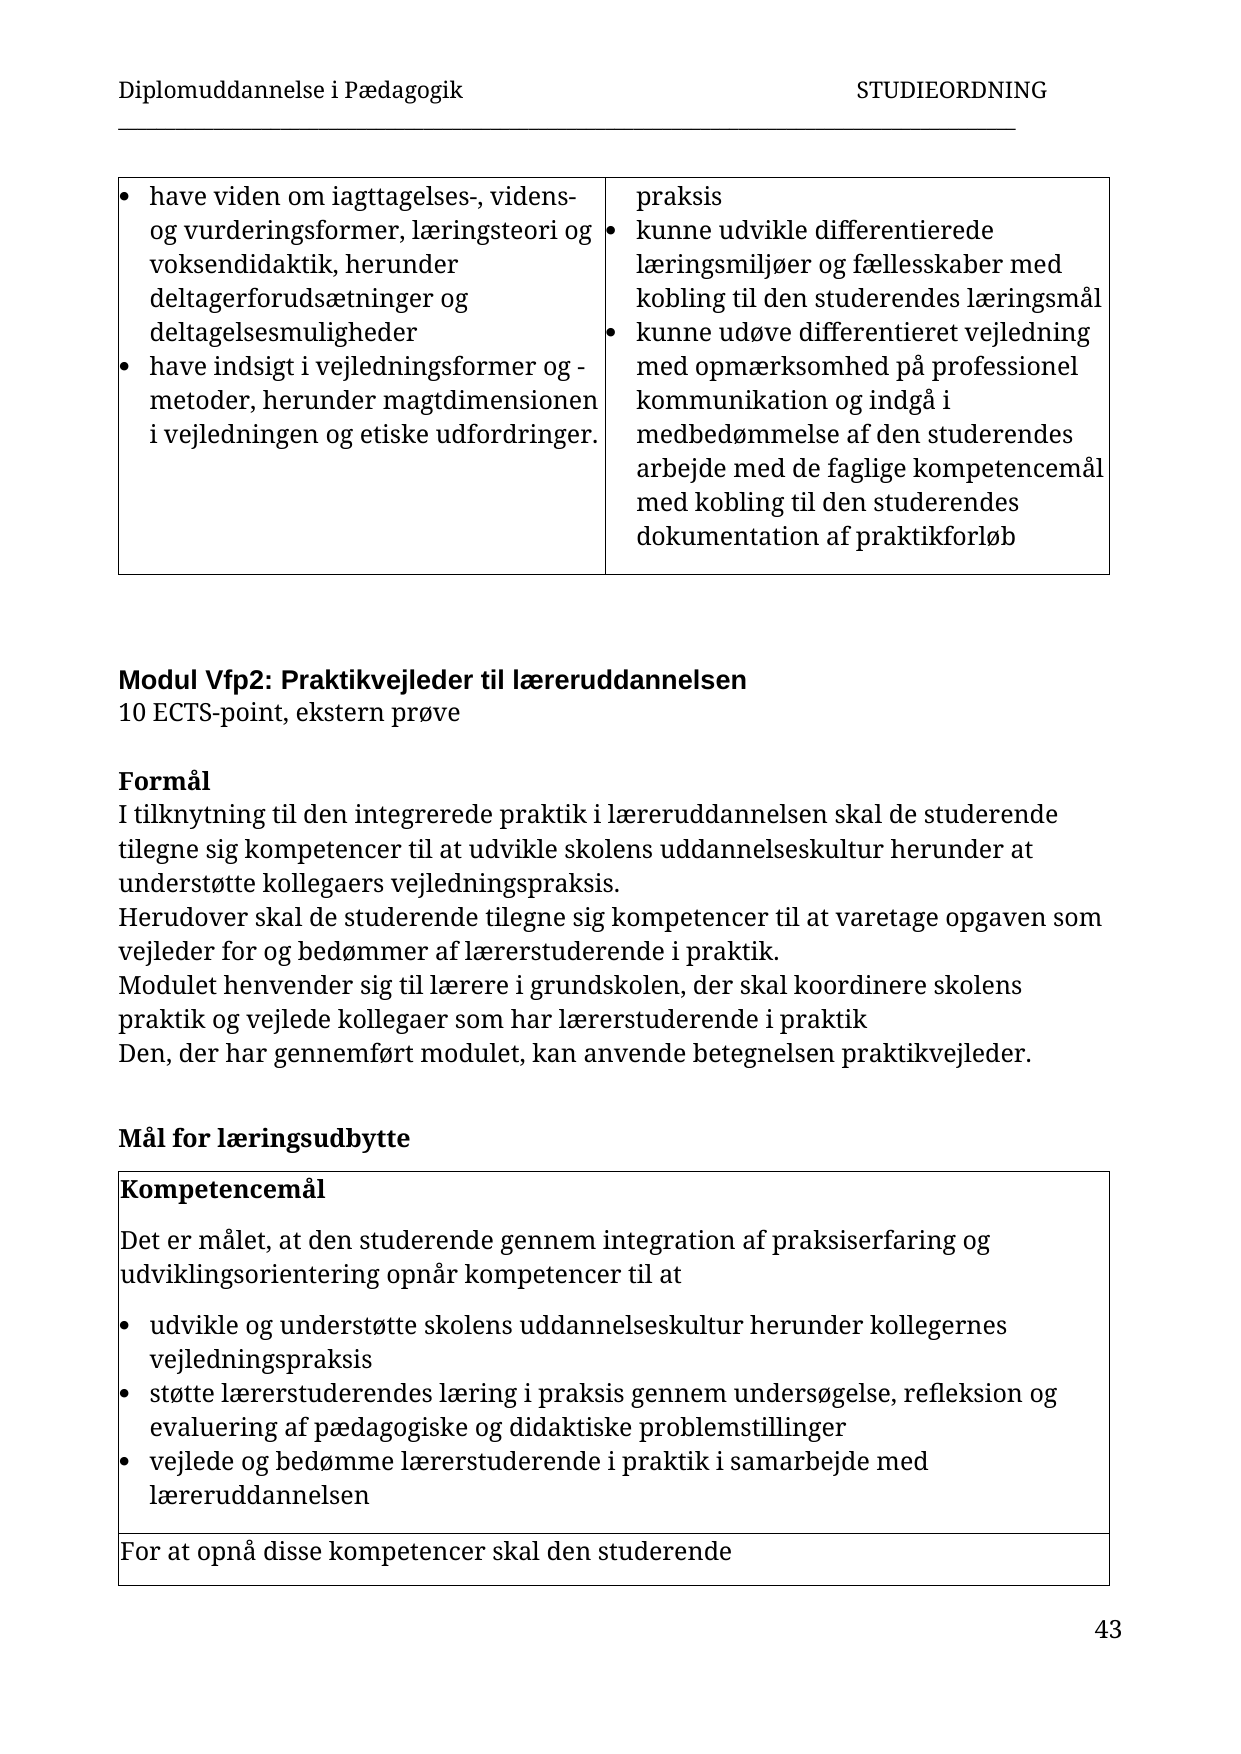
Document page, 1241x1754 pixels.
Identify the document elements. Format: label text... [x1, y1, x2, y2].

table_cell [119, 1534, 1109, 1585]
text 10 ECTS-point, ekstern prøve [118, 695, 1122, 729]
text I tilknytning til den integrerede praktik i læreruddannelsen skal de studerende tilegne sig kompetencer til at udvikle skolens uddannelseskultur herunder at understøtte kollegaers vejledningspraksis. [118, 797, 1116, 899]
subtitle Modul Vfp2: Praktikvejleder til læreruddannelsen [118, 664, 1122, 695]
text Herudover skal de studerende tilegne sig kompetencer til at varetage opgaven som vejleder for og bedømmer af lærerstuderende i praktik. [118, 899, 1116, 967]
text Den, der har gennemført modulet, kan anvende betegnelsen praktikvejleder. [118, 1036, 1116, 1070]
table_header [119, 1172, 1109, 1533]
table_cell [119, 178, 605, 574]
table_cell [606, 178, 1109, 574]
text Formål [118, 763, 1116, 797]
text Modulet henvender sig til lærere i grundskolen, der skal koordinere skolens praktik og vejlede kollegaer som har lærerstuderende i praktik [118, 967, 1116, 1036]
text Mål for læringsudbytte [118, 1120, 1122, 1154]
